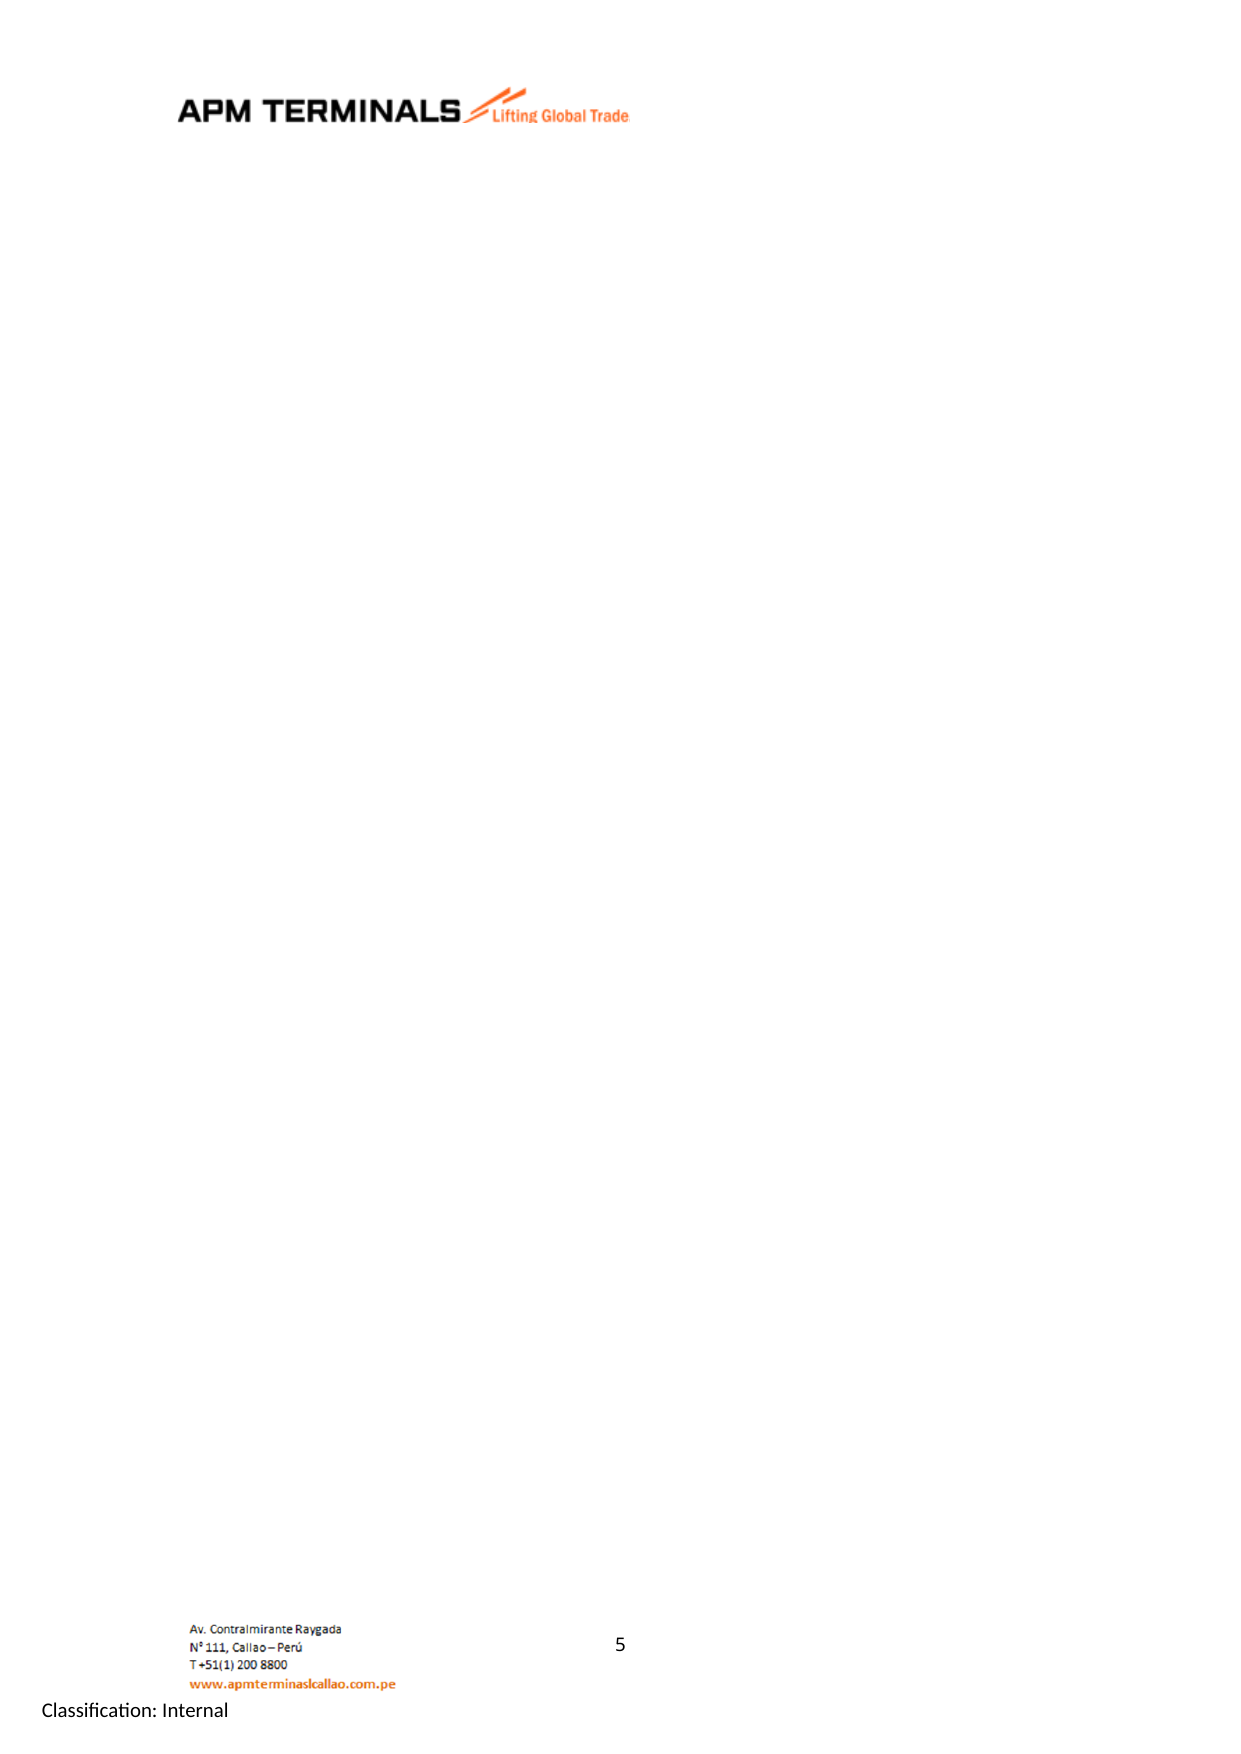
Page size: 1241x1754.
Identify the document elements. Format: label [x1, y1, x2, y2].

picture [177, 86, 630, 123]
picture [177, 1606, 418, 1702]
